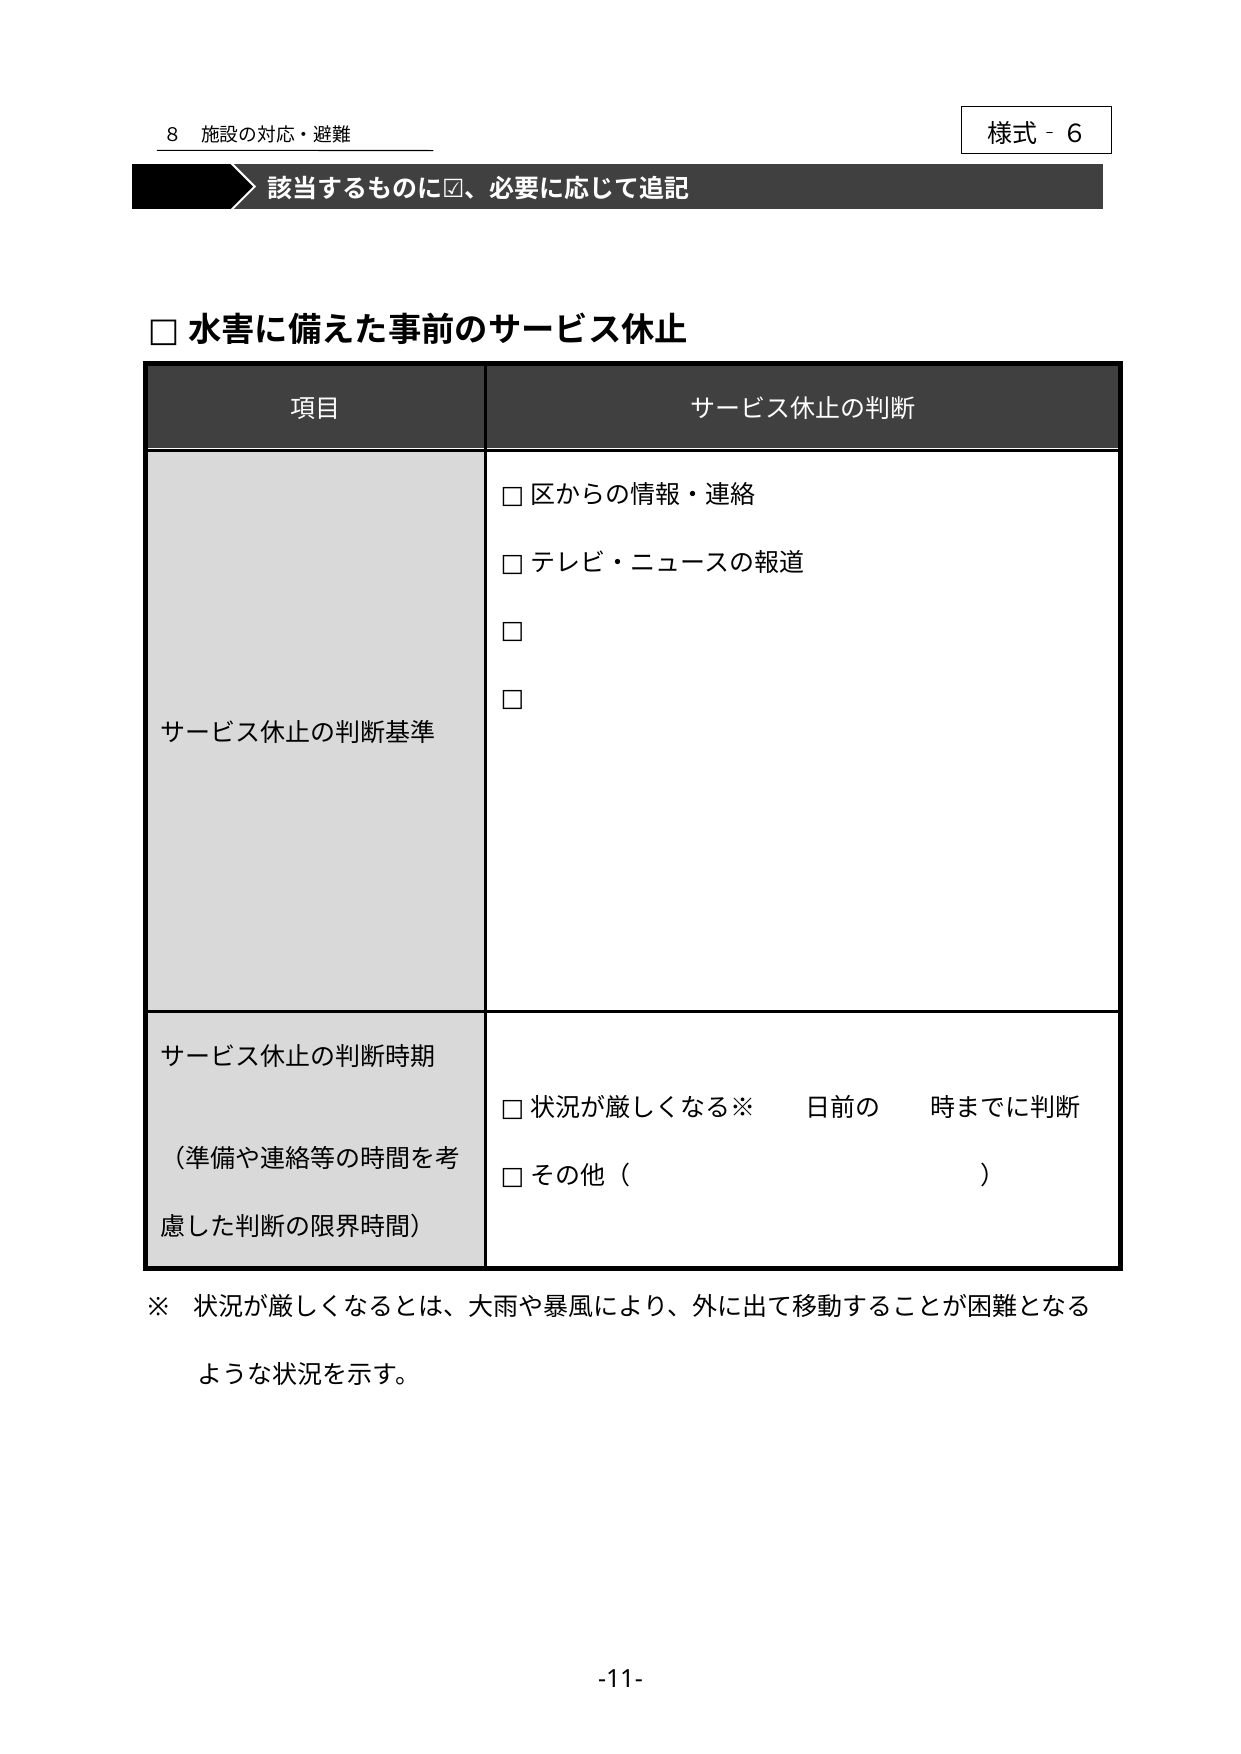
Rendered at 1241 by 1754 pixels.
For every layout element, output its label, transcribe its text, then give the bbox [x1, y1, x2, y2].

table_cell サービス休止の判断基準 [148, 452, 484, 1010]
table_cell □ 区からの情報・連絡 □ テレビ・ニュースの報道 □ □ [487, 452, 1118, 1010]
table_cell □ 状況が厳しくなる※ 日前の 時までに判断 □ その他（ ） [487, 1013, 1118, 1266]
text ※ 状況が厳しくなるとは、大雨や暴風により、外に出て移動することが困難となるような状況を示す。 [148, 1271, 1092, 1406]
table_header サービス休止の判断 [487, 366, 1118, 448]
text □ 水害に備えた事前のサービス休止 [148, 293, 1092, 361]
table_cell サービス休止の判断時期 （準備や連絡等の時間を考慮した判断の限界時間） [148, 1013, 484, 1266]
table_header 項目 [148, 366, 484, 448]
